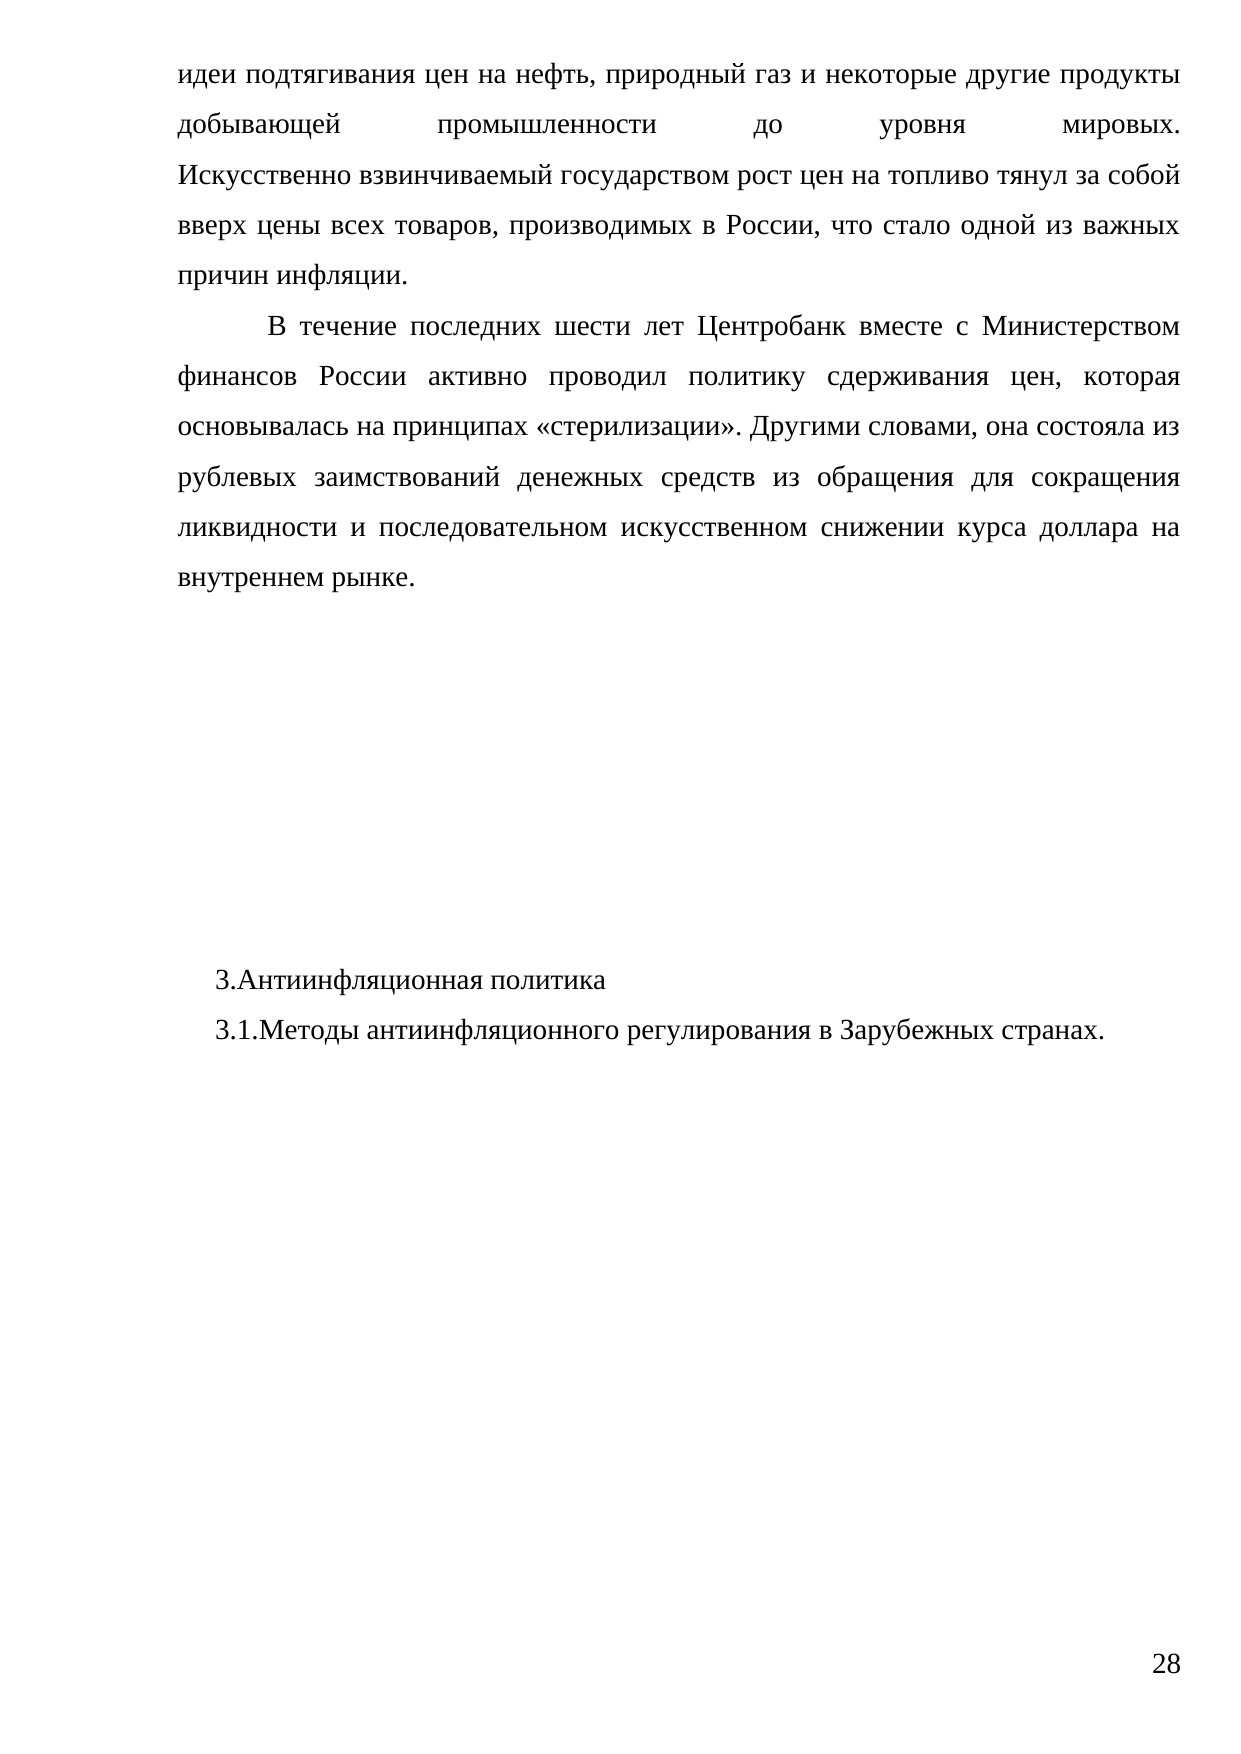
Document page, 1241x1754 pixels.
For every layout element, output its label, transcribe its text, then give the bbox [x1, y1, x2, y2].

text 3.Антиинфляционная политика [177, 962, 1181, 995]
text 3.1.Методы антиинфляционного регулирования в Зарубежных странах. [177, 1012, 1181, 1046]
text В течение последних шести лет Центробанк вместе с Министерством финансов России активно проводил политику сдерживания цен, которая основывалась на принципах «стерилизации». Другими словами, она состояла из рублевых заимствований денежных средств из обращения для сокращения ликвидности и последовательном искусственном снижении курса доллара на внутреннем рынке. [177, 308, 1181, 593]
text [177, 56, 1181, 291]
